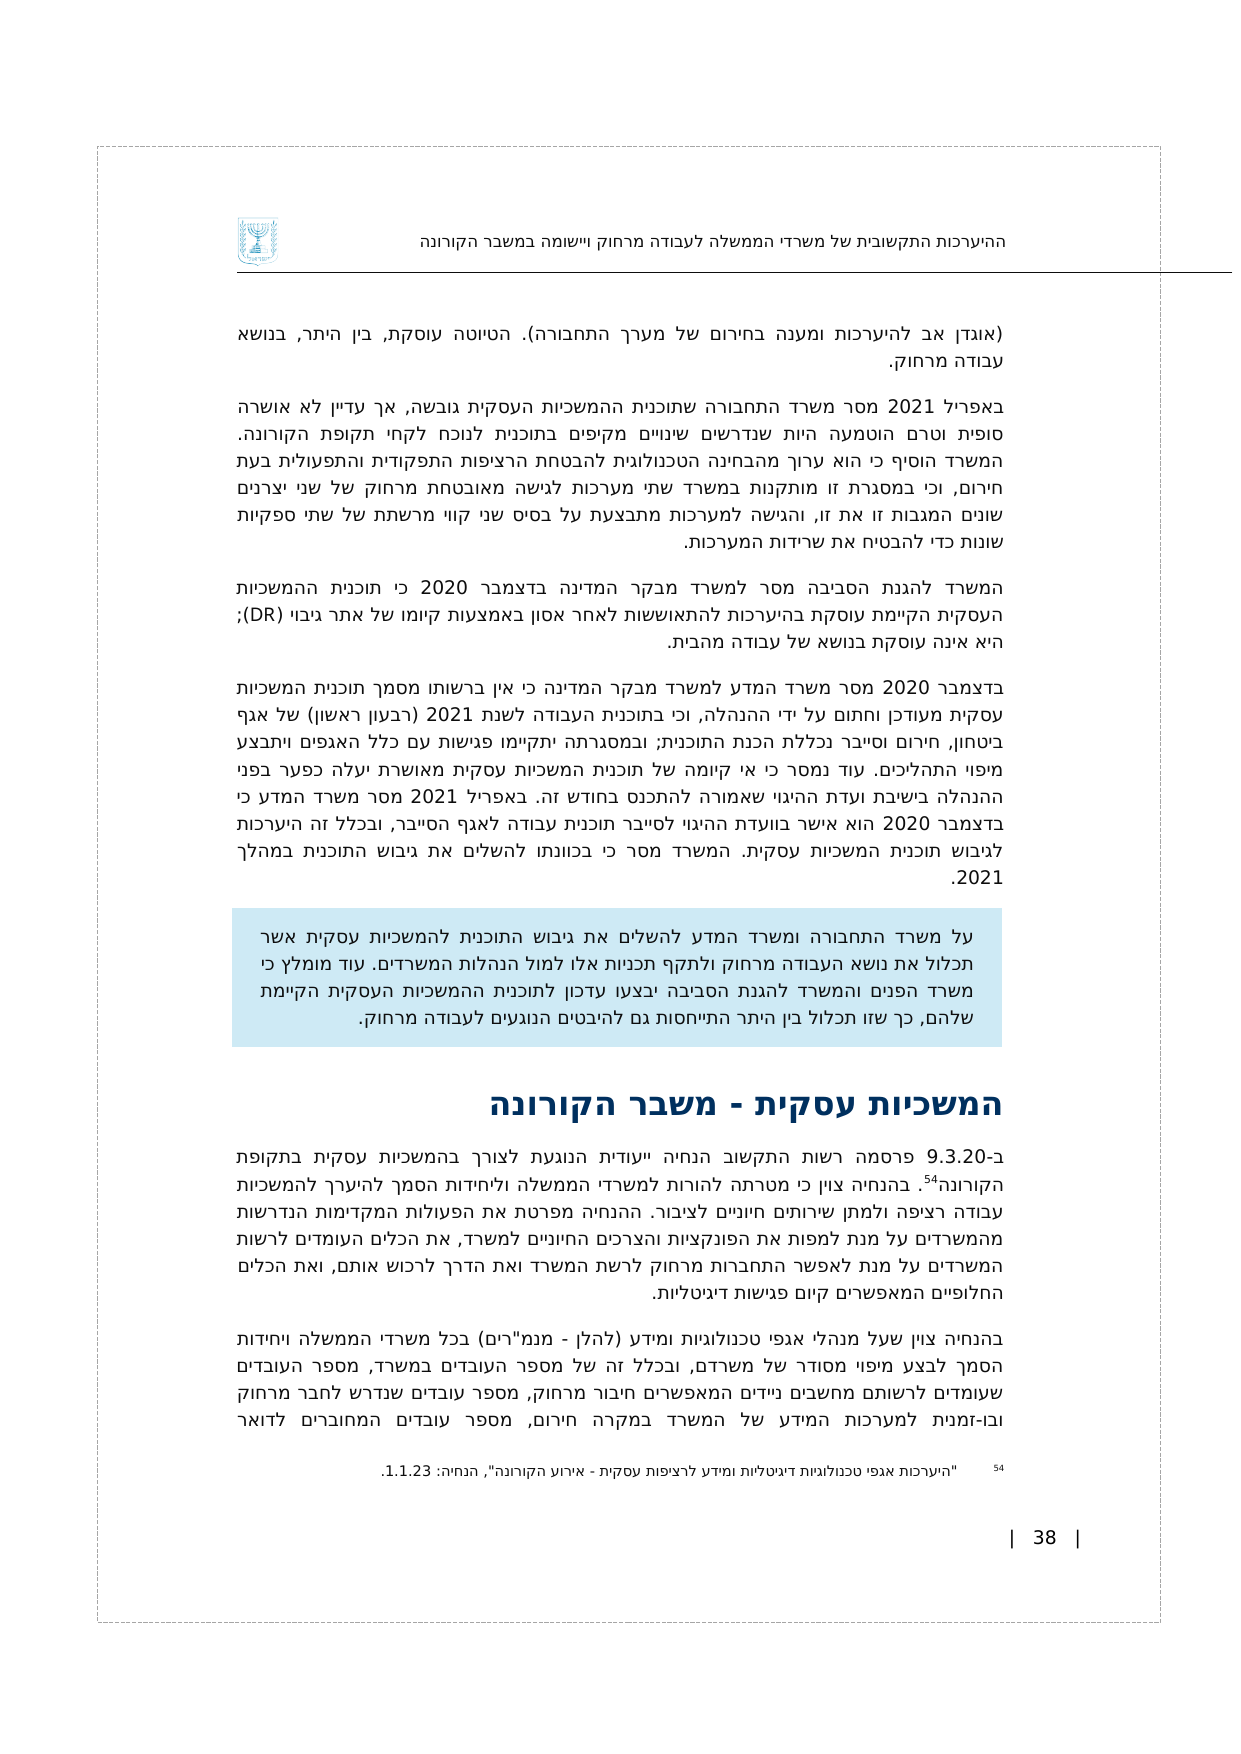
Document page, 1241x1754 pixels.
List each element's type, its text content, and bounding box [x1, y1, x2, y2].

text באפריל 2021 מסר משרד התחבורה שתוכנית ההמשכיות העסקית גובשה, אך עדיין לא אושרה סופית וטרם הוטמעה היות שנדרשים שינויים מקיפים בתוכנית לנוכח לקחי תקופת הקורונה. המשרד הוסיף כי הוא ערוך מהבחינה הטכנולוגית להבטחת הרציפות התפקודית והתפעולית בעת חירום, וכי במסגרת זו מותקנות במשרד שתי מערכות לגישה מאובטחת מרחוק של שני יצרנים שונים המגבות זו את זו, והגישה למערכות מתבצעת על בסיס שני קווי מרשתת של שתי ספקיות שונות כדי להבטיח את שרידות המערכות. [236, 392, 1004, 554]
text בדצמבר 2020 מסר משרד המדע למשרד מבקר המדינה כי אין ברשותו מסמך תוכנית המשכיות עסקית מעודכן וחתום על ידי ההנהלה, וכי בתוכנית העבודה לשנת 2021 (רבעון ראשון) של אגף ביטחון, חירום וסייבר נכללת הכנת התוכנית; ובמסגרתה יתקיימו פגישות עם כלל האגפים ויתבצע מיפוי התהליכים. עוד נמסר כי אי קיומה של תוכנית המשכיות עסקית מאושרת יעלה כפער בפני ההנהלה בישיבת ועדת ההיגוי שאמורה להתכנס בחודש זה. באפריל 2021 מסר משרד המדע כי בדצמבר 2020 הוא אישר בוועדת ההיגוי לסייבר תוכנית עבודה לאגף הסייבר, ובכלל זה היערכות לגיבוש תוכנית המשכיות עסקית. המשרד מסר כי בכוונתו להשלים את גיבוש התוכנית במהלך 2021. [236, 673, 1004, 890]
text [236, 319, 1004, 373]
text ב-9.3.20 פרסמה רשות התקשוב הנחיה ייעודית הנוגעת לצורך בהמשכיות עסקית בתקופת הקורונה. בהנחיה צוין כי מטרתה להורות למשרדי הממשלה וליחידות הסמך להיערך להמשכיות עבודה רציפה ולמתן שירותים חיוניים לציבור. ההנחיה מפרטת את הפעולות המקדימות הנדרשות מהמשרדים על מנת למפות את הפונקציות והצרכים החיוניים למשרד, את הכלים העומדים לרשות המשרדים על מנת לאפשר התחברות מרחוק לרשת המשרד ואת הדרך לרכוש אותם, ואת הכלים החלופיים המאפשרים קיום פגישות דיגיטליות. [236, 1142, 1004, 1305]
text המשכיות עסקית - משבר הקורונה [236, 1084, 1004, 1123]
text המשרד להגנת הסביבה מסר למשרד מבקר המדינה בדצמבר 2020 כי תוכנית ההמשכיות העסקית הקיימת עוסקת בהיערכות להתאוששות לאחר אסון באמצעות קיומו של אתר גיבוי (DR); היא אינה עוסקת בנושא של עבודה מהבית. [236, 573, 1004, 654]
text על משרד התחבורה ומשרד המדע להשלים את גיבוש התוכנית להמשכיות עסקית אשר תכלול את נושא העבודה מרחוק ולתקף תכניות אלו למול הנהלות המשרדים. עוד מומלץ כי משרד הפנים והמשרד להגנת הסביבה יבצעו עדכון לתוכנית ההמשכיות העסקית הקיימת שלהם, כך שזו תכלול בין היתר התייחסות גם להיבטים הנוגעים לעבודה מרחוק. [237, 913, 997, 1042]
